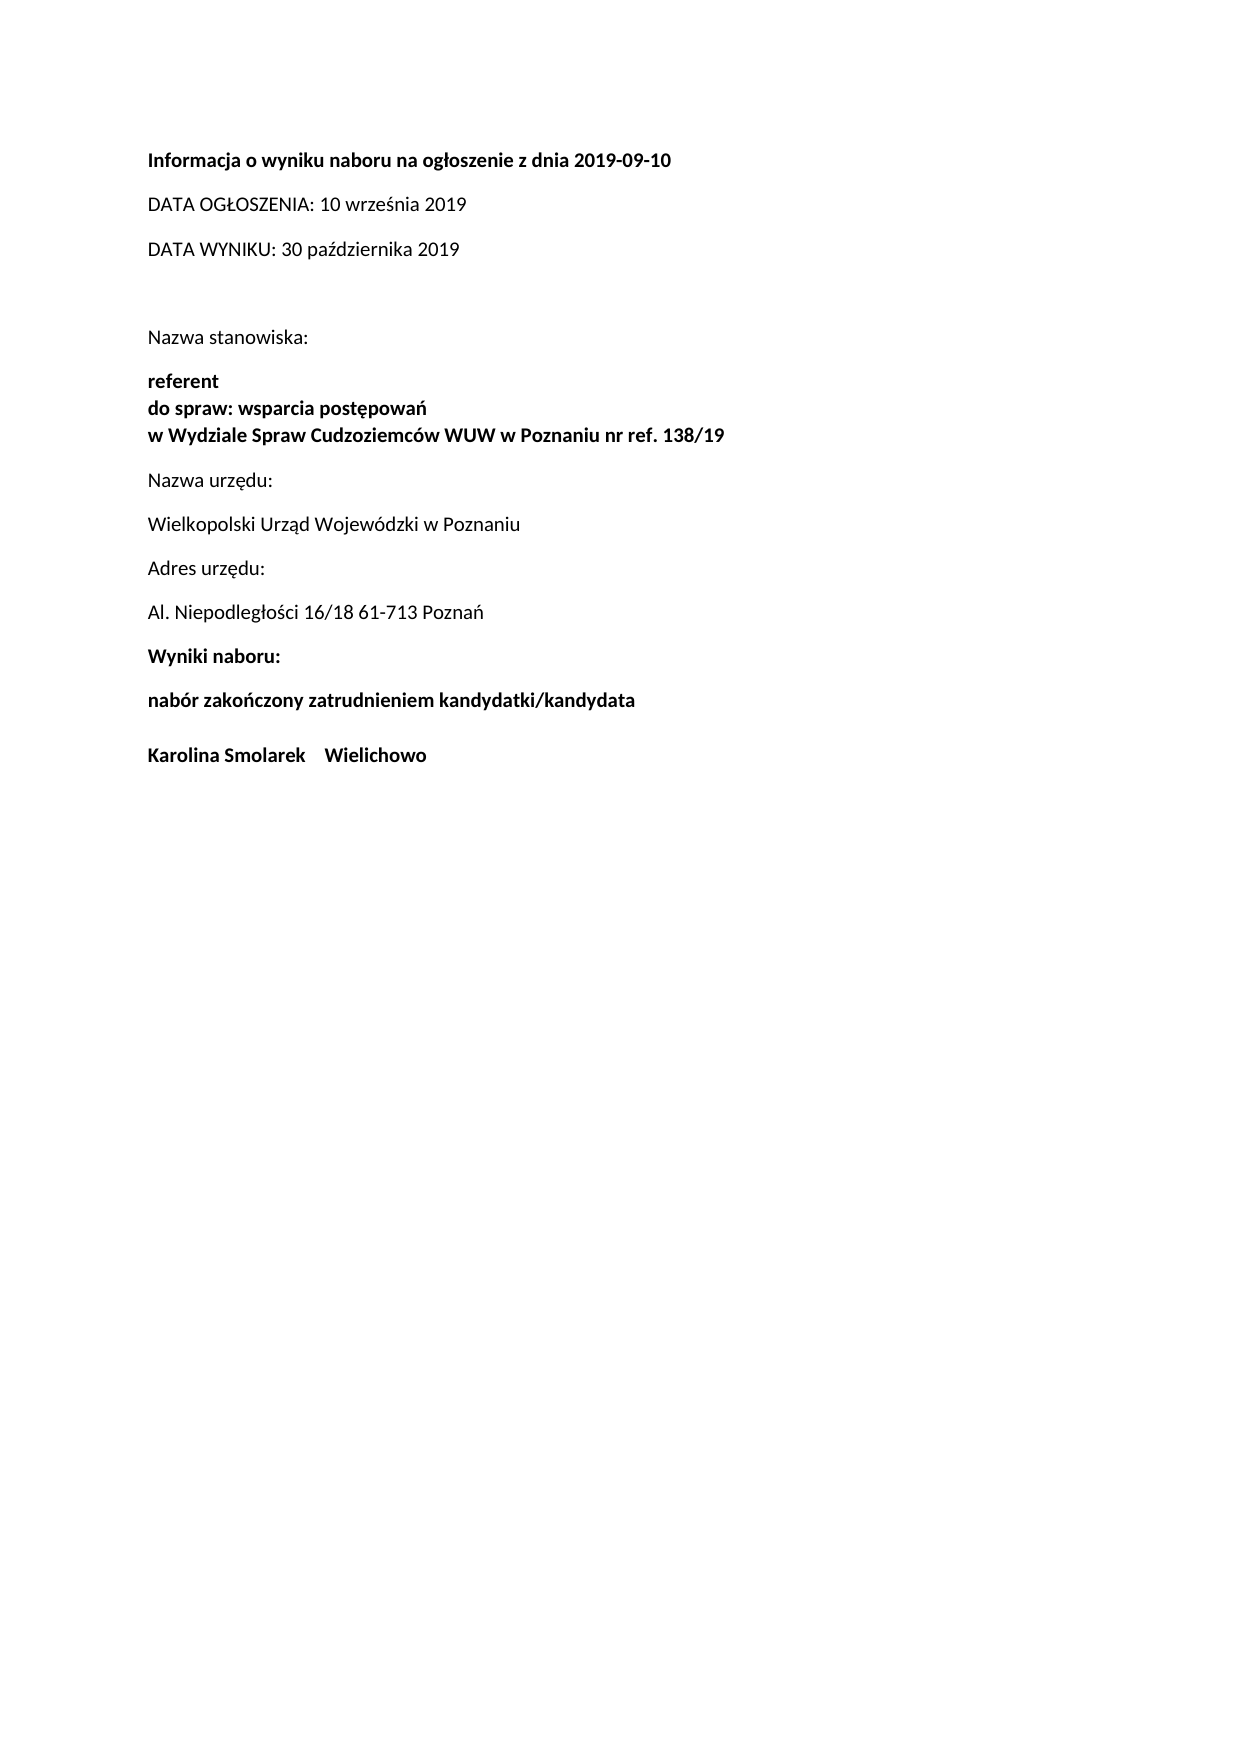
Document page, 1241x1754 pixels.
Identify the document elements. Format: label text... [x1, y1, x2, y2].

text Adres urzędu: [148, 555, 1093, 580]
text Wyniki naboru: [148, 643, 1093, 668]
text Al. Niepodległości 16/18 61-713 Poznań [148, 599, 1093, 624]
text nabór zakończony zatrudnieniem kandydatki/kandydata Karolina Smolarek Wielichowo [148, 687, 1093, 767]
text referent [148, 368, 1093, 393]
text Wielkopolski Urząd Wojewódzki w Poznaniu [148, 511, 1093, 536]
text DATA WYNIKU: 30 października 2019 [148, 236, 1093, 261]
text w Wydziale Spraw Cudzoziemców WUW w Poznaniu nr ref. 138/19 [148, 423, 1093, 448]
text Nazwa urzędu: [148, 467, 1093, 492]
text DATA OGŁOSZENIA: 10 września 2019 [148, 192, 1093, 217]
text Nazwa stanowiska: [148, 324, 1093, 349]
text Informacja o wyniku naboru na ogłoszenie z dnia 2019-09-10 [148, 148, 1093, 173]
text do spraw: wsparcia postępowań [148, 395, 1093, 421]
